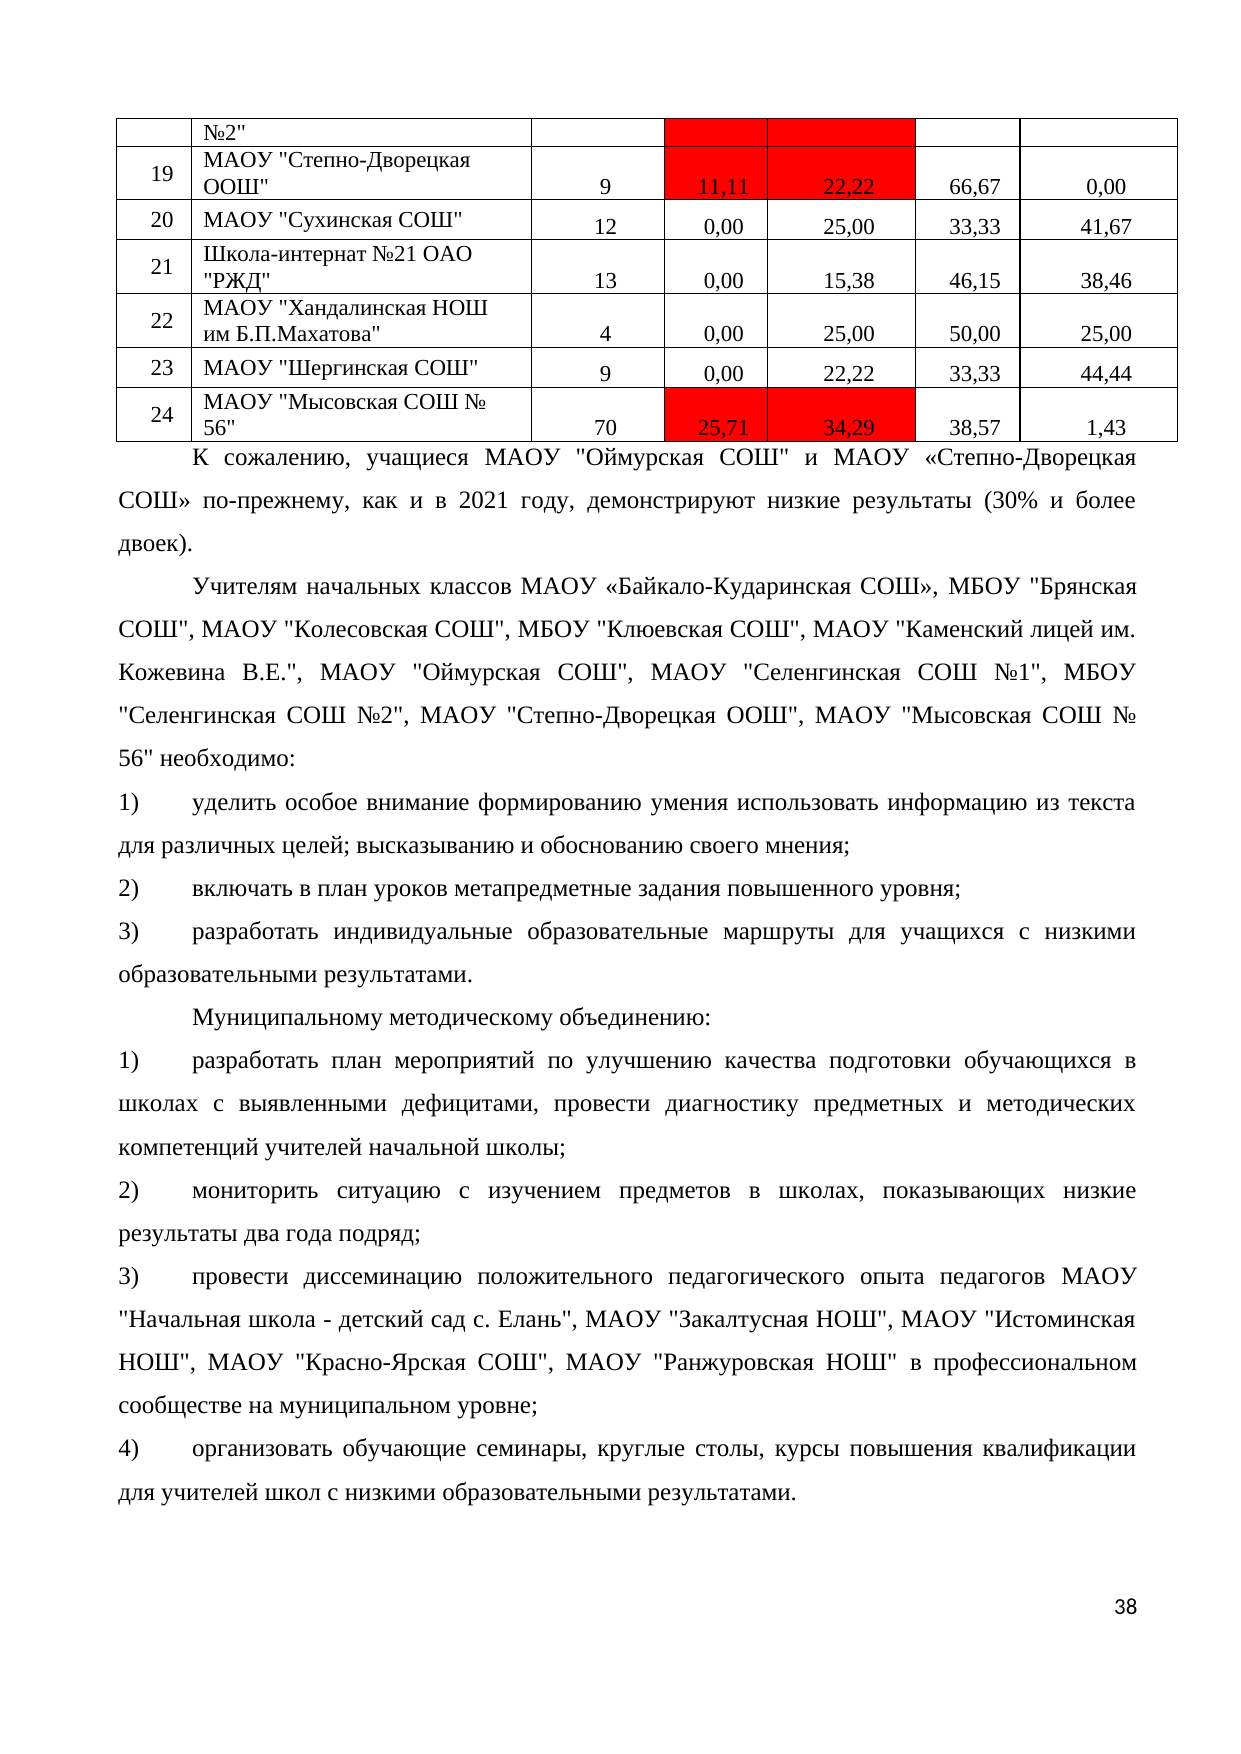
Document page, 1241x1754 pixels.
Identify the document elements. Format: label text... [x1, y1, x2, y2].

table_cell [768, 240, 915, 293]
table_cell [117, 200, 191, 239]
list разработать индивидуальные образовательные маршруты для учащихся с низкими образовательными результатами. [118, 916, 1137, 988]
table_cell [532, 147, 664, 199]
list провести диссеминацию положительного педагогического опыта педагогов МАОУ "Начальная школа - детский сад с. Елань", МАОУ "Закалтусная НОШ", МАОУ "Истоминская НОШ", МАОУ "Красно-Ярская СОШ", МАОУ "Ранжуровская НОШ" в профессиональном сообществе на муниципальном уровне; [118, 1261, 1137, 1419]
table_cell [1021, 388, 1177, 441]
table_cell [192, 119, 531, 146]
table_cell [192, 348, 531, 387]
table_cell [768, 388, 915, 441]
text Учителям начальных классов МАОУ «Байкало-Кударинская СОШ», МБОУ "Брянская СОШ", МАОУ "Колесовская СОШ", МБОУ "Клюевская СОШ", МАОУ "Каменский лицей им. Кожевина В.Е.", МАОУ "Оймурская СОШ", МАОУ "Селенгинская СОШ №1", МБОУ "Селенгинская СОШ №2", МАОУ "Степно-Дворецкая ООШ", МАОУ "Мысовская СОШ № 56" необходимо: [118, 571, 1137, 772]
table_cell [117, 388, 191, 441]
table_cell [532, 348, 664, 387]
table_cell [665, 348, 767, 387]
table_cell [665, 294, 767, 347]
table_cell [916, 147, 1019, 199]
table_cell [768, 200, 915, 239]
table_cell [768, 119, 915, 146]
list мониторить ситуацию с изучением предметов в школах, показывающих низкие результаты два года подряд; [118, 1175, 1137, 1247]
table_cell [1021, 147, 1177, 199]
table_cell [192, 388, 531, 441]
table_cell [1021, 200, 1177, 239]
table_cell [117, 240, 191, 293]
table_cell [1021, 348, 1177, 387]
list включать в план уроков метапредметные задания повышенного уровня; [118, 873, 1137, 902]
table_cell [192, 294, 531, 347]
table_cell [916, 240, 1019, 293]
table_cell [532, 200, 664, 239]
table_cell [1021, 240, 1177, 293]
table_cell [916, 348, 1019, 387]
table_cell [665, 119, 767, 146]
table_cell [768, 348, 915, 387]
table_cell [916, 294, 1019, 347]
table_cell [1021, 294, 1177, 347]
text К сожалению, учащиеся МАОУ "Оймурская СОШ" и МАОУ «Степно-Дворецкая СОШ» по-прежнему, как и в 2021 году, демонстрируют низкие результаты (30% и более двоек). [118, 442, 1137, 557]
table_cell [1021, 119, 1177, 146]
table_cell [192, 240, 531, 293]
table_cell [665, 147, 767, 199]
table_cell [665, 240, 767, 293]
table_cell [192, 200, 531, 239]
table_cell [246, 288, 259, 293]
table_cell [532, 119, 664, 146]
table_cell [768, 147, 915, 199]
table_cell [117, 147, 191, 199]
list организовать обучающие семинары, круглые столы, курсы повышения квалификации для учителей школ с низкими образовательными результатами. [118, 1433, 1137, 1505]
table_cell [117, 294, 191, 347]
list уделить особое внимание формированию умения использовать информацию из текста для различных целей; высказыванию и обоснованию своего мнения; [118, 787, 1137, 858]
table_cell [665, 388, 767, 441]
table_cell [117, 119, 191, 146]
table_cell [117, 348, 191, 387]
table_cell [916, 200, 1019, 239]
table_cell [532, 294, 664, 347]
text Муниципальному методическому объединению: [118, 1002, 1137, 1031]
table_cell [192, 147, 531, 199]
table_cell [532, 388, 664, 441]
list разработать план мероприятий по улучшению качества подготовки обучающихся в школах с выявленными дефицитами, провести диагностику предметных и методических компетенций учителей начальной школы; [118, 1045, 1137, 1160]
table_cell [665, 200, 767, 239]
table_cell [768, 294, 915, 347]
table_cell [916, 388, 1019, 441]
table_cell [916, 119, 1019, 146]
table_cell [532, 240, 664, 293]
